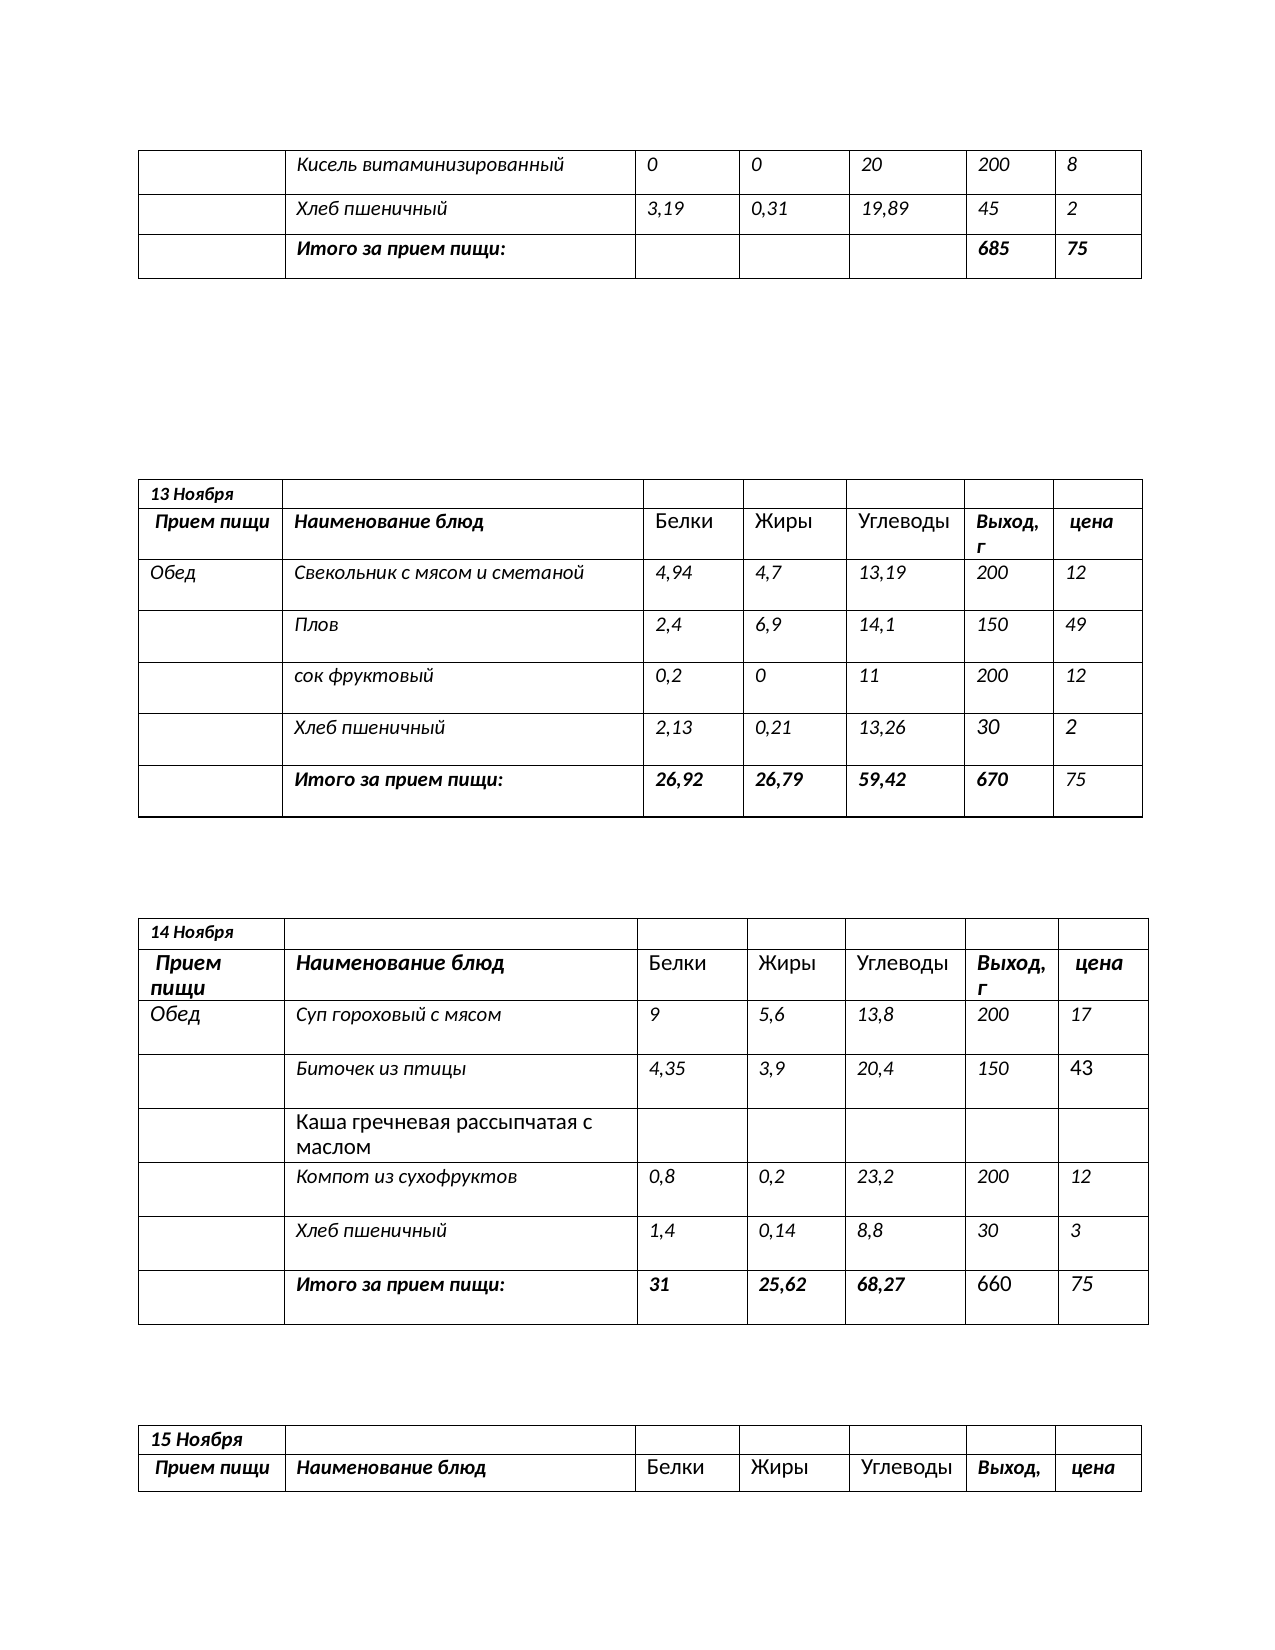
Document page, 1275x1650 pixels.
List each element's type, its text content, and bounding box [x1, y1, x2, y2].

table_cell 6,9 [744, 611, 846, 662]
table_cell 4,7 [744, 560, 846, 610]
table_cell Итого за прием пищи: [283, 766, 643, 816]
table_cell Углеводы [850, 1455, 966, 1491]
table_cell 75 [1056, 235, 1141, 278]
table_cell [850, 235, 966, 278]
table_cell 26,79 [744, 766, 846, 816]
table_cell Наименование блюд [286, 1455, 635, 1491]
table_cell 200 [965, 663, 1053, 713]
table_cell 2,4 [644, 611, 743, 662]
table_cell Жиры [744, 509, 846, 559]
table_cell 13,19 [847, 560, 964, 610]
table_cell 17 [1059, 1001, 1148, 1054]
table_cell 20 [850, 151, 966, 194]
table_header [285, 919, 637, 949]
table_cell [139, 1055, 284, 1108]
table_cell 670 [965, 766, 1053, 816]
table_cell [139, 195, 285, 234]
table_cell [139, 235, 285, 278]
table_cell [139, 1271, 284, 1324]
table_cell Итого за прием пищи: [286, 235, 635, 278]
table_cell Итого за прием пищи: [285, 1271, 637, 1324]
table_header [748, 919, 845, 949]
table_cell Углеводы [847, 509, 964, 559]
table_cell Обед [139, 1001, 284, 1054]
table_header [744, 480, 846, 508]
table_cell 0 [744, 663, 846, 713]
table_header [1059, 919, 1148, 949]
table_cell 2 [1056, 195, 1141, 234]
table_header [636, 1426, 739, 1453]
table_cell 0,2 [644, 663, 743, 713]
table_cell 0,31 [740, 195, 849, 234]
table_cell 660 [966, 1271, 1058, 1324]
table_cell 12 [1054, 663, 1142, 713]
table_cell 12 [1054, 560, 1142, 610]
table_cell 0,8 [638, 1163, 747, 1216]
table_cell 0,21 [744, 714, 846, 765]
table_cell 4,35 [638, 1055, 747, 1108]
table_cell [638, 1109, 747, 1162]
table_cell Плов [283, 611, 643, 662]
table_cell Белки [636, 1455, 739, 1491]
table_cell Биточек из птицы [285, 1055, 637, 1108]
table_cell 14,1 [847, 611, 964, 662]
table_cell 75 [1059, 1271, 1148, 1324]
table_cell Прием пищи [139, 509, 282, 559]
table_cell 25,62 [748, 1271, 845, 1324]
table_cell Выход, г [966, 950, 1058, 1000]
table_cell 68,27 [846, 1271, 965, 1324]
table_header [847, 480, 964, 508]
table_cell Хлеб пшеничный [285, 1217, 637, 1270]
table_header [966, 919, 1058, 949]
table_header 14 Ноября [139, 919, 284, 949]
table_cell [740, 235, 849, 278]
table_cell 3,9 [748, 1055, 845, 1108]
table_header [965, 480, 1053, 508]
table_cell [846, 1109, 965, 1162]
table_cell 9 [638, 1001, 747, 1054]
table_cell Жиры [748, 950, 845, 1000]
table_cell 200 [966, 1001, 1058, 1054]
table_cell Прием пищи [139, 950, 284, 1000]
table_cell 8,8 [846, 1217, 965, 1270]
table_cell 2,13 [644, 714, 743, 765]
table_cell [139, 1217, 284, 1270]
table_cell 200 [965, 560, 1053, 610]
table_cell [139, 151, 285, 194]
table_cell Белки [638, 950, 747, 1000]
table_cell Выход, г [967, 1455, 1055, 1491]
table_cell 20,4 [846, 1055, 965, 1108]
table_cell 2 [1054, 714, 1142, 765]
table_cell 11 [847, 663, 964, 713]
table_cell 59,42 [847, 766, 964, 816]
table_cell 150 [965, 611, 1053, 662]
table_header [740, 1426, 849, 1453]
table_cell 26,92 [644, 766, 743, 816]
table_cell 31 [638, 1271, 747, 1324]
table_cell [139, 663, 282, 713]
table_cell 49 [1054, 611, 1142, 662]
table_cell Белки [644, 509, 743, 559]
table_cell [636, 235, 739, 278]
table_cell 23,2 [846, 1163, 965, 1216]
table_cell 0 [740, 151, 849, 194]
table_cell [139, 1109, 284, 1162]
table_header 15 Ноября [139, 1426, 285, 1453]
table_cell 4,94 [644, 560, 743, 610]
table_cell Компот из сухофруктов [285, 1163, 637, 1216]
table_cell Хлеб пшеничный [283, 714, 643, 765]
table_header [638, 919, 747, 949]
table_cell 13,8 [846, 1001, 965, 1054]
table_cell 12 [1059, 1163, 1148, 1216]
table_cell Жиры [740, 1455, 849, 1491]
table_cell 8 [1056, 151, 1141, 194]
table_cell Выход, г [965, 509, 1053, 559]
table_cell Каша гречневая рассыпчатая с маслом [285, 1109, 637, 1162]
table_cell Наименование блюд [283, 509, 643, 559]
table_cell Прием пищи [139, 1455, 285, 1491]
table_cell 200 [966, 1163, 1058, 1216]
table_cell Обед [139, 560, 282, 610]
table_cell 685 [967, 235, 1055, 278]
table_cell [966, 1109, 1058, 1162]
table_header [644, 480, 743, 508]
table_cell [139, 611, 282, 662]
table_cell Свекольник с мясом и сметаной [283, 560, 643, 610]
table_cell 0 [636, 151, 739, 194]
table_header [967, 1426, 1055, 1453]
table_header [846, 919, 965, 949]
table_cell 30 [965, 714, 1053, 765]
table_header [1056, 1426, 1141, 1453]
table_cell Углеводы [846, 950, 965, 1000]
table_cell [1059, 1109, 1148, 1162]
table_cell Кисель витаминизированный [286, 151, 635, 194]
table_cell 150 [966, 1055, 1058, 1108]
table_header 13 Ноября [139, 480, 282, 508]
table_header [286, 1426, 635, 1453]
table_cell Наименование блюд [285, 950, 637, 1000]
table_cell 13,26 [847, 714, 964, 765]
table_cell 5,6 [748, 1001, 845, 1054]
table_cell цена [1056, 1455, 1141, 1491]
table_cell цена [1054, 509, 1142, 559]
table_cell 45 [967, 195, 1055, 234]
table_cell 43 [1059, 1055, 1148, 1108]
table_cell 3 [1059, 1217, 1148, 1270]
table_cell Хлеб пшеничный [286, 195, 635, 234]
table_header [283, 480, 643, 508]
table_cell 0,2 [748, 1163, 845, 1216]
table_cell цена [1059, 950, 1148, 1000]
table_cell 19,89 [850, 195, 966, 234]
table_cell 200 [967, 151, 1055, 194]
table_cell 0,14 [748, 1217, 845, 1270]
table_cell [139, 766, 282, 816]
table_header [850, 1426, 966, 1453]
table_header [1054, 480, 1142, 508]
table_cell [748, 1109, 845, 1162]
table_cell Суп гороховый с мясом [285, 1001, 637, 1054]
table_cell [139, 714, 282, 765]
table_cell 30 [966, 1217, 1058, 1270]
table_cell 1,4 [638, 1217, 747, 1270]
table_cell 75 [1054, 766, 1142, 816]
table_cell [139, 1163, 284, 1216]
table_cell сок фруктовый [283, 663, 643, 713]
table_cell 3,19 [636, 195, 739, 234]
